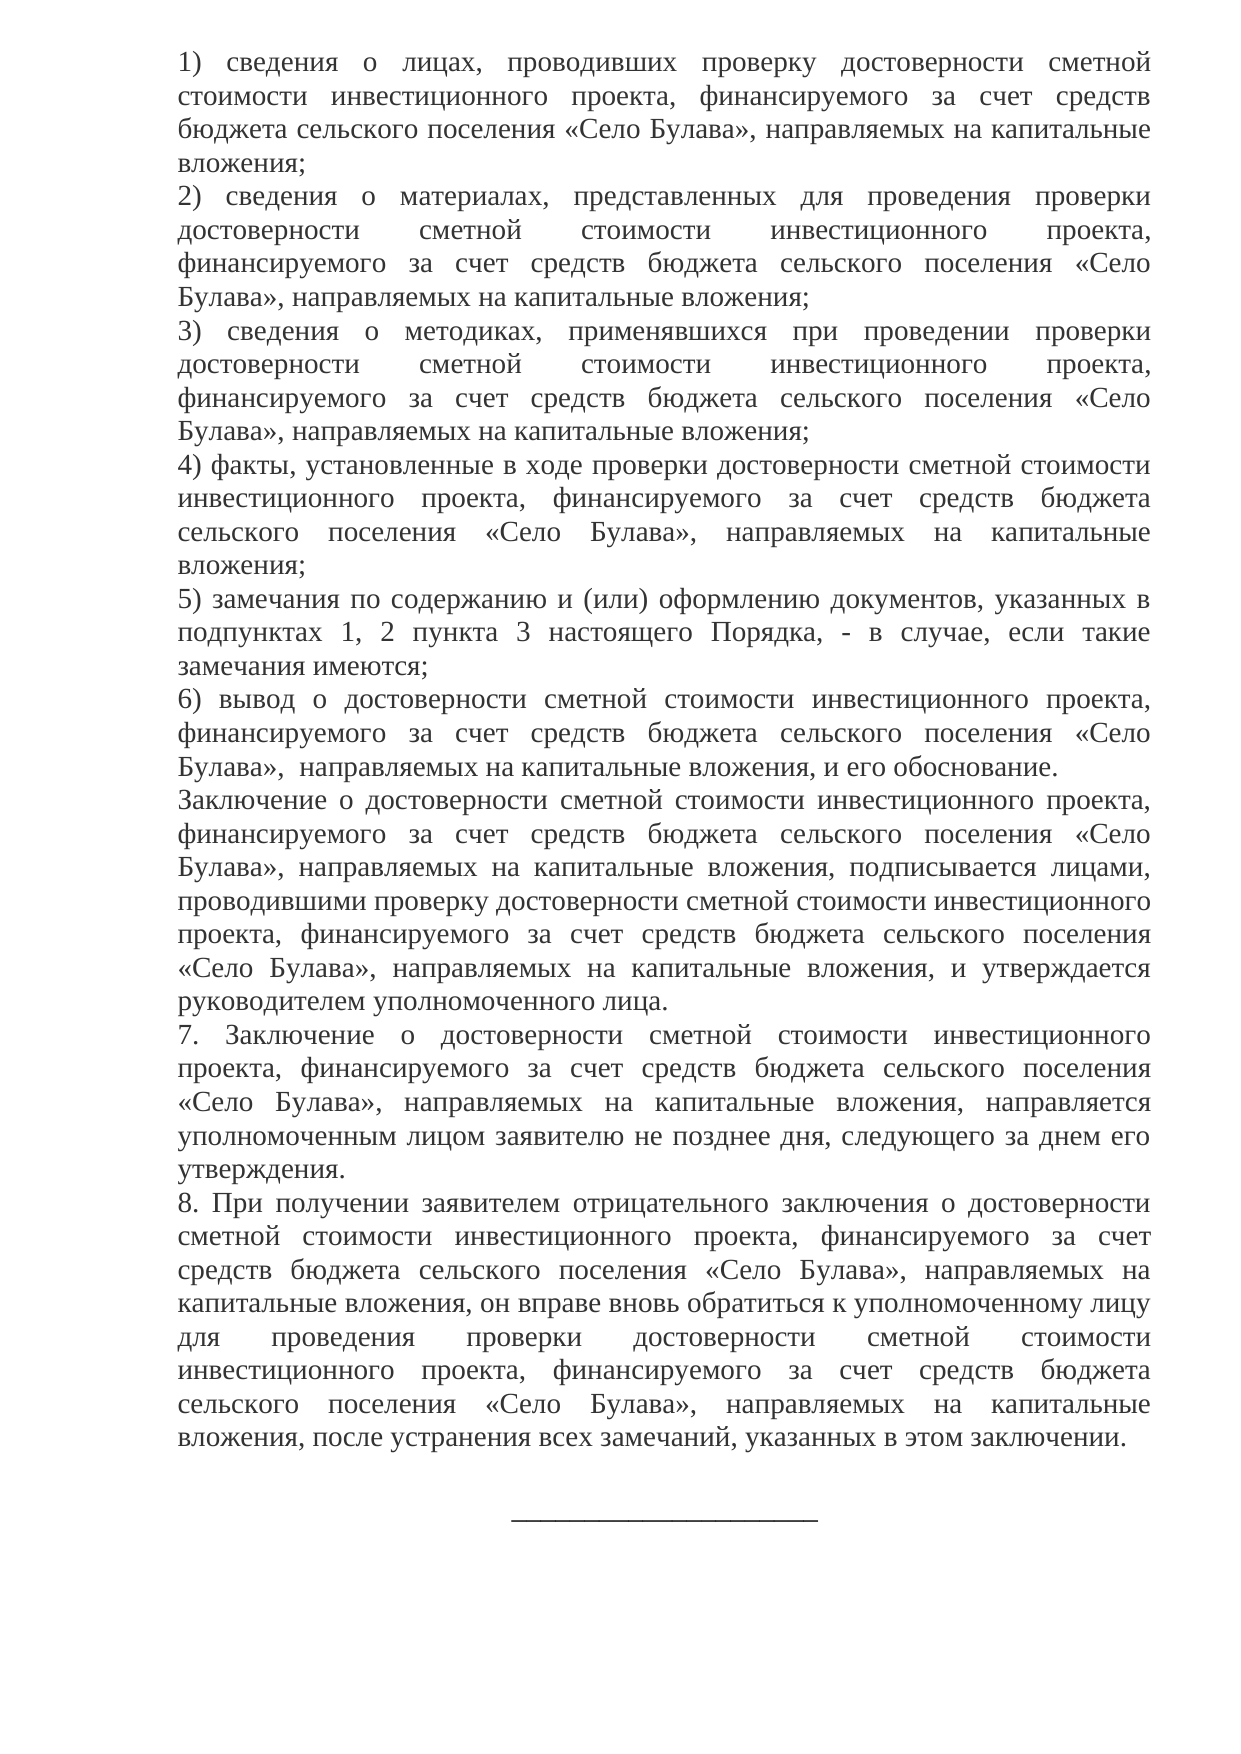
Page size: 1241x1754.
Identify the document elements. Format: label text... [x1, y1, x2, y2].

text 3) сведения о методиках, применявшихся при проведении проверки достоверности сметной стоимости инвестиционного проекта, финансируемого за счет средств бюджета сельского поселения «Село Булава», направляемых на капитальные вложения; [177, 313, 1152, 447]
text 8. При получении заявителем отрицательного заключения о достоверности сметной стоимости инвестиционного проекта, финансируемого за счет средств бюджета сельского поселения «Село Булава», направляемых на капитальные вложения, он вправе вновь обратиться к уполномоченному лицу для проведения проверки достоверности сметной стоимости инвестиционного проекта, финансируемого за счет средств бюджета сельского поселения «Село Булава», направляемых на капитальные вложения, после устранения всех замечаний, указанных в этом заключении. [177, 1185, 1152, 1453]
text 1) сведения о лицах, проводивших проверку достоверности сметной стоимости инвестиционного проекта, финансируемого за счет средств бюджета сельского поселения «Село Булава», направляемых на капитальные вложения; [177, 44, 1152, 178]
text _____________________ [177, 1492, 1152, 1525]
text 4) факты, установленные в ходе проверки достоверности сметной стоимости инвестиционного проекта, финансируемого за счет средств бюджета сельского поселения «Село Булава», направляемых на капитальные вложения; [177, 447, 1152, 581]
text 5) замечания по содержанию и (или) оформлению документов, указанных в подпунктах 1, 2 пункта 3 настоящего Порядка, - в случае, если такие замечания имеются; [177, 581, 1152, 682]
text 7. Заключение о достоверности сметной стоимости инвестиционного проекта, финансируемого за счет средств бюджета сельского поселения «Село Булава», направляемых на капитальные вложения, направляется уполномоченным лицом заявителю не позднее дня, следующего за днем его утверждения. [177, 1017, 1152, 1185]
text Заключение о достоверности сметной стоимости инвестиционного проекта, финансируемого за счет средств бюджета сельского поселения «Село Булава», направляемых на капитальные вложения, подписывается лицами, проводившими проверку достоверности сметной стоимости инвестиционного проекта, финансируемого за счет средств бюджета сельского поселения «Село Булава», направляемых на капитальные вложения, и утверждается руководителем уполномоченного лица. [177, 782, 1152, 1017]
text 2) сведения о материалах, представленных для проведения проверки достоверности сметной стоимости инвестиционного проекта, финансируемого за счет средств бюджета сельского поселения «Село Булава», направляемых на капитальные вложения; [177, 178, 1152, 313]
text 6) вывод о достоверности сметной стоимости инвестиционного проекта, финансируемого за счет средств бюджета сельского поселения «Село Булава», направляемых на капитальные вложения, и его обоснование. [177, 682, 1152, 782]
